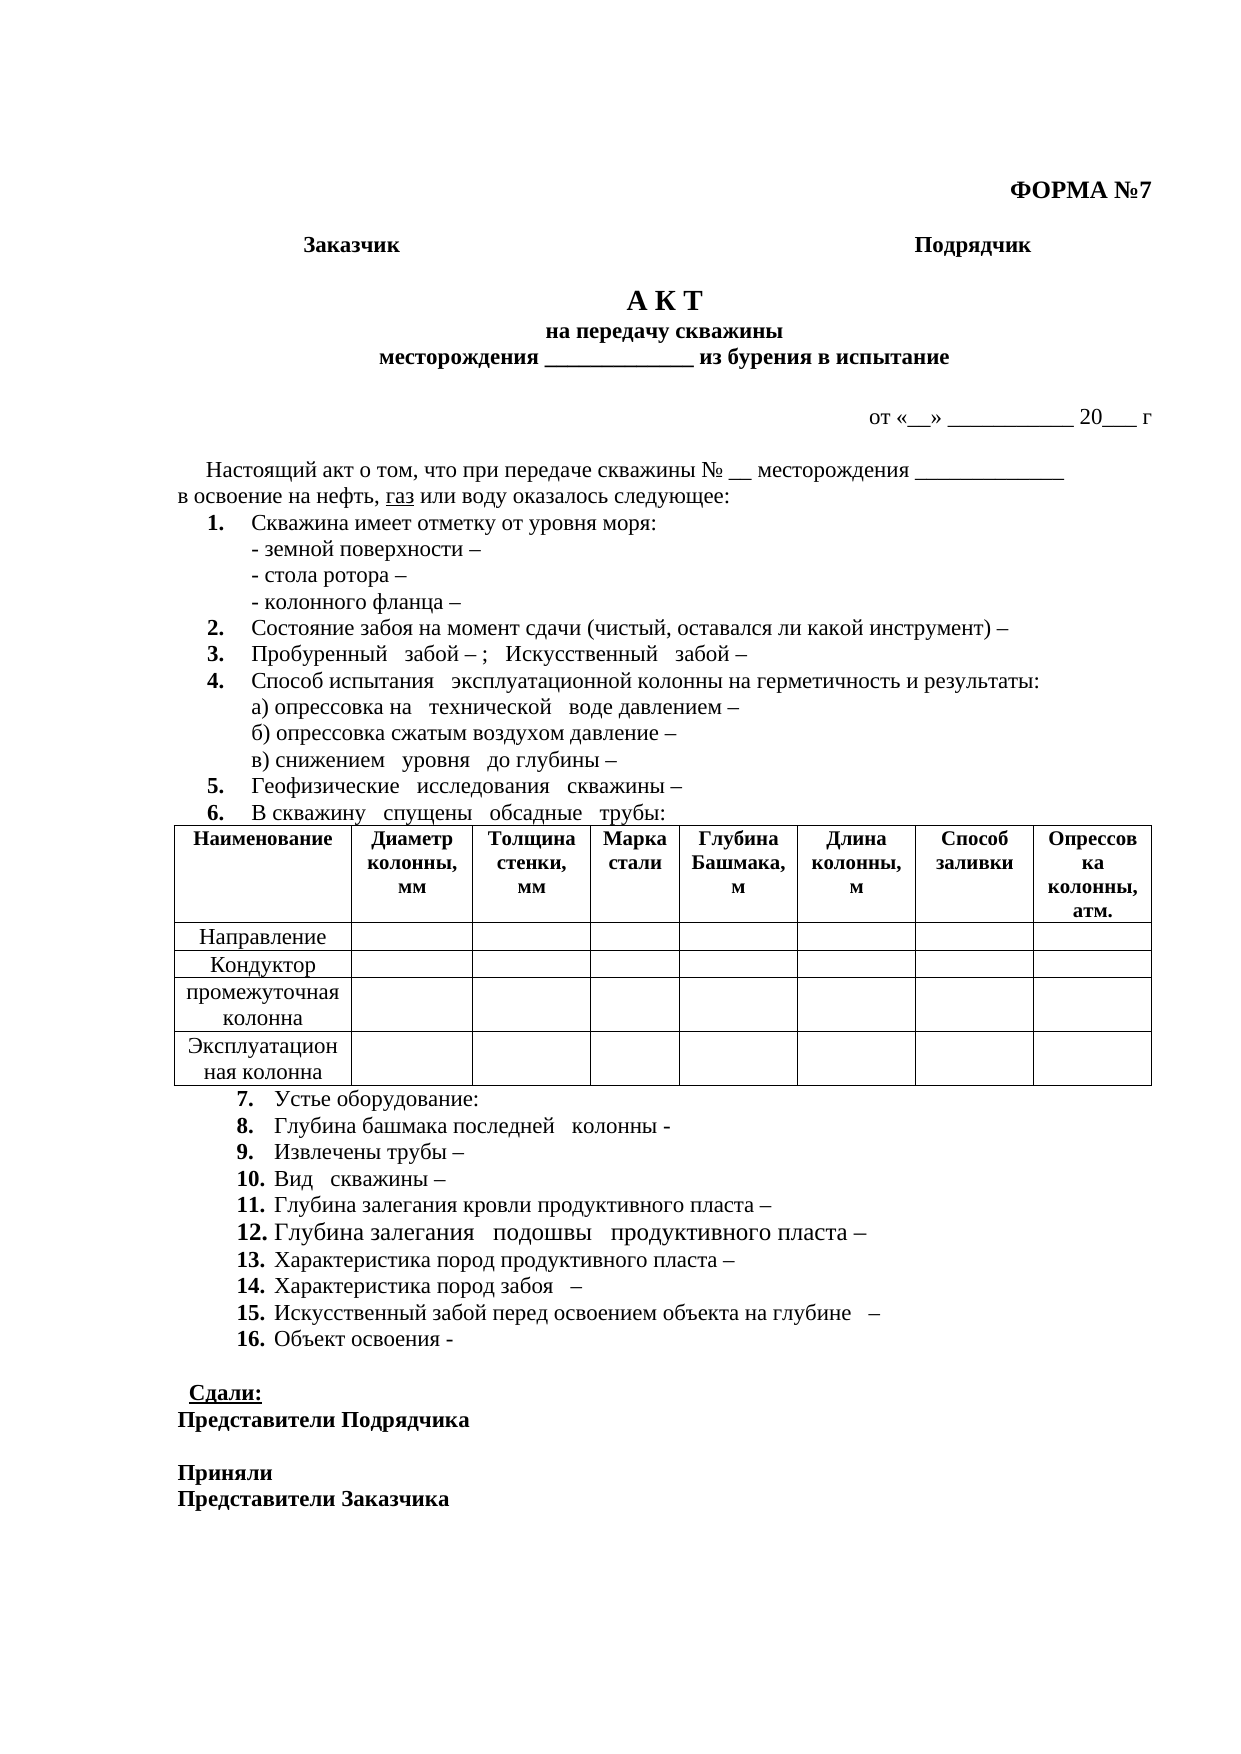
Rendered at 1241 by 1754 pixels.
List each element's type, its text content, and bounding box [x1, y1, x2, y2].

subtitle ФОРМА №7 [177, 176, 1152, 204]
list Состояние забоя на момент сдачи (чистый, оставался ли какой инструмент) – [207, 614, 1152, 640]
text Представители Подрядчика [177, 1406, 1152, 1432]
list Извлечены трубы – [236, 1138, 1152, 1164]
table_cell [1034, 978, 1151, 1031]
list Геофизические исследования скважины – [207, 772, 1152, 798]
table_cell [680, 978, 797, 1031]
list Характеристика пород забоя – [236, 1272, 1152, 1299]
list Глубина башмака последней колонны - [236, 1112, 1152, 1138]
list Устье оборудование: [236, 1086, 1152, 1112]
text Сдали: [177, 1379, 1152, 1406]
list Характеристика пород продуктивного пласта – [236, 1246, 1152, 1272]
text в) снижением уровня до глубины – [251, 746, 1152, 772]
text Приняли [177, 1458, 1152, 1485]
table_cell [591, 951, 679, 977]
text месторождения _____________ из бурения в испытание [177, 343, 1152, 370]
table_cell [916, 951, 1033, 977]
list Объект освоения - [236, 1325, 1152, 1351]
table_cell [591, 1032, 679, 1084]
list Способ испытания эксплуатационной колонны на герметичность и результаты: [207, 667, 1152, 693]
table_header Способ заливки [916, 826, 1033, 922]
table_header Диаметр колонны, мм [352, 826, 472, 922]
table_cell [352, 978, 472, 1031]
text Настоящий акт о том, что при передаче скважины № __ месторождения _____________ в освоение на нефть, газ или воду оказалось следующее: [177, 456, 1152, 509]
table_header Наименование [175, 826, 351, 922]
list Пробуренный забой – ; Искусственный забой – [207, 640, 1152, 667]
list Глубина залегания кровли продуктивного пласта – [236, 1191, 1152, 1217]
text на передачу скважины [177, 317, 1152, 343]
table_cell [916, 923, 1033, 949]
table_cell [798, 978, 915, 1031]
table_cell [352, 1032, 472, 1084]
table_cell [473, 1032, 590, 1084]
text а) опрессовка на технической воде давлением – [251, 693, 1152, 719]
table_header Длина колонны, м [798, 826, 915, 922]
table_cell [1034, 923, 1151, 949]
table_cell [1034, 951, 1151, 977]
table_header Марка стали [591, 826, 679, 922]
table_cell [798, 1032, 915, 1084]
table_cell промежуточная колонна [175, 978, 351, 1031]
text А К Т [177, 283, 1152, 317]
table_cell [798, 923, 915, 949]
table_cell Эксплуатационная колонна [175, 1032, 351, 1084]
table_cell [916, 1032, 1033, 1084]
table_cell [352, 923, 472, 949]
text - земной поверхности – [251, 535, 1152, 561]
text б) опрессовка сжатым воздухом давление – [251, 719, 1152, 746]
table_cell [680, 1032, 797, 1084]
table_header Толщина стенки, мм [473, 826, 590, 922]
table_cell [1034, 1032, 1151, 1084]
list Искусственный забой перед освоением объекта на глубине – [236, 1299, 1152, 1325]
text от «__» ___________ 20___ г [177, 403, 1152, 429]
table_cell [591, 923, 679, 949]
list Скважина имеет отметку от уровня моря: [207, 509, 1152, 535]
table_cell [591, 978, 679, 1031]
table_cell Направление [175, 923, 351, 949]
text Представители Заказчика [177, 1485, 1152, 1511]
table_cell [798, 951, 915, 977]
table_cell [473, 923, 590, 949]
list В скважину спущены обсадные трубы: [207, 798, 1152, 825]
text - колонного фланца – [251, 588, 1152, 614]
table_cell [352, 951, 472, 977]
table_cell [680, 923, 797, 949]
table_cell [680, 951, 797, 977]
table_cell [473, 978, 590, 1031]
table_cell Кондуктор [175, 951, 351, 977]
table_cell [916, 978, 1033, 1031]
list Глубина залегания подошвы продуктивного пласта – [236, 1217, 1152, 1246]
text - стола ротора – [251, 561, 1152, 588]
table_header Глубина Башмака, м [680, 826, 797, 922]
list Вид скважины – [236, 1164, 1152, 1191]
table_cell [473, 951, 590, 977]
text Заказчик Подрядчик [177, 231, 1152, 257]
table_header Опрессовка колонны, атм. [1034, 826, 1151, 922]
